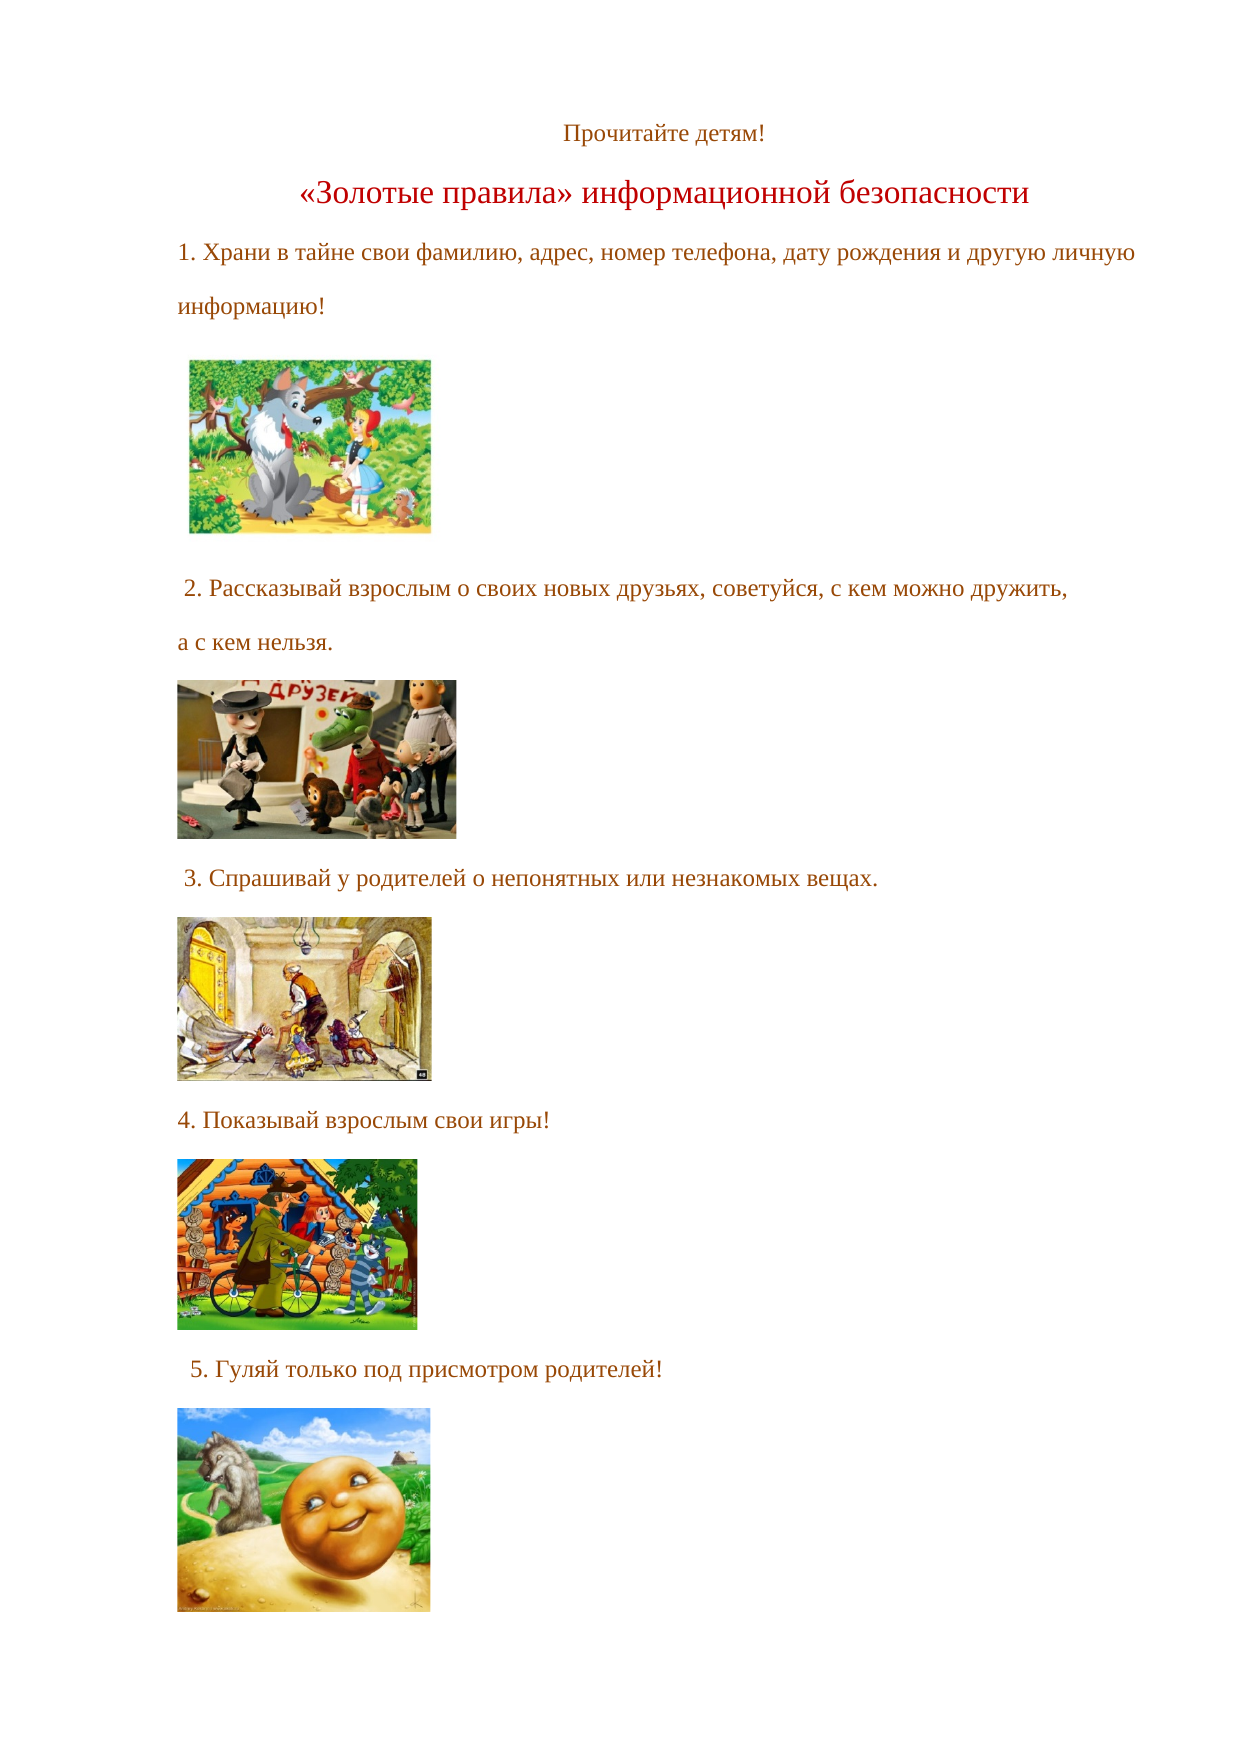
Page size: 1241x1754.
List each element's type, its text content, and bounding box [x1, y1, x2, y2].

text 3. Спрашивай у родителей о непонятных или незнакомых вещах. [177, 863, 1152, 892]
picture [177, 344, 443, 548]
text информацию! [177, 291, 1152, 319]
text 2. Рассказывай взрослым о своих новых друзьях, советуйся, с кем можно дружить, [177, 573, 1152, 601]
text Прочитайте детям! [177, 118, 1152, 147]
picture [177, 917, 432, 1081]
text 1. Храни в тайне свои фамилию, адрес, номер телефона, дату рождения и другую личную [177, 237, 1152, 266]
picture [177, 1159, 418, 1330]
text 4. Показывай взрослым свои игры! [177, 1106, 1152, 1134]
picture [177, 1408, 431, 1612]
text «Золотые правила» информационной безопасности [177, 172, 1152, 210]
text а с кем нельзя. [177, 627, 1152, 655]
picture [177, 680, 457, 839]
text 5. Гуляй только под присмотром родителей! [177, 1354, 1152, 1383]
